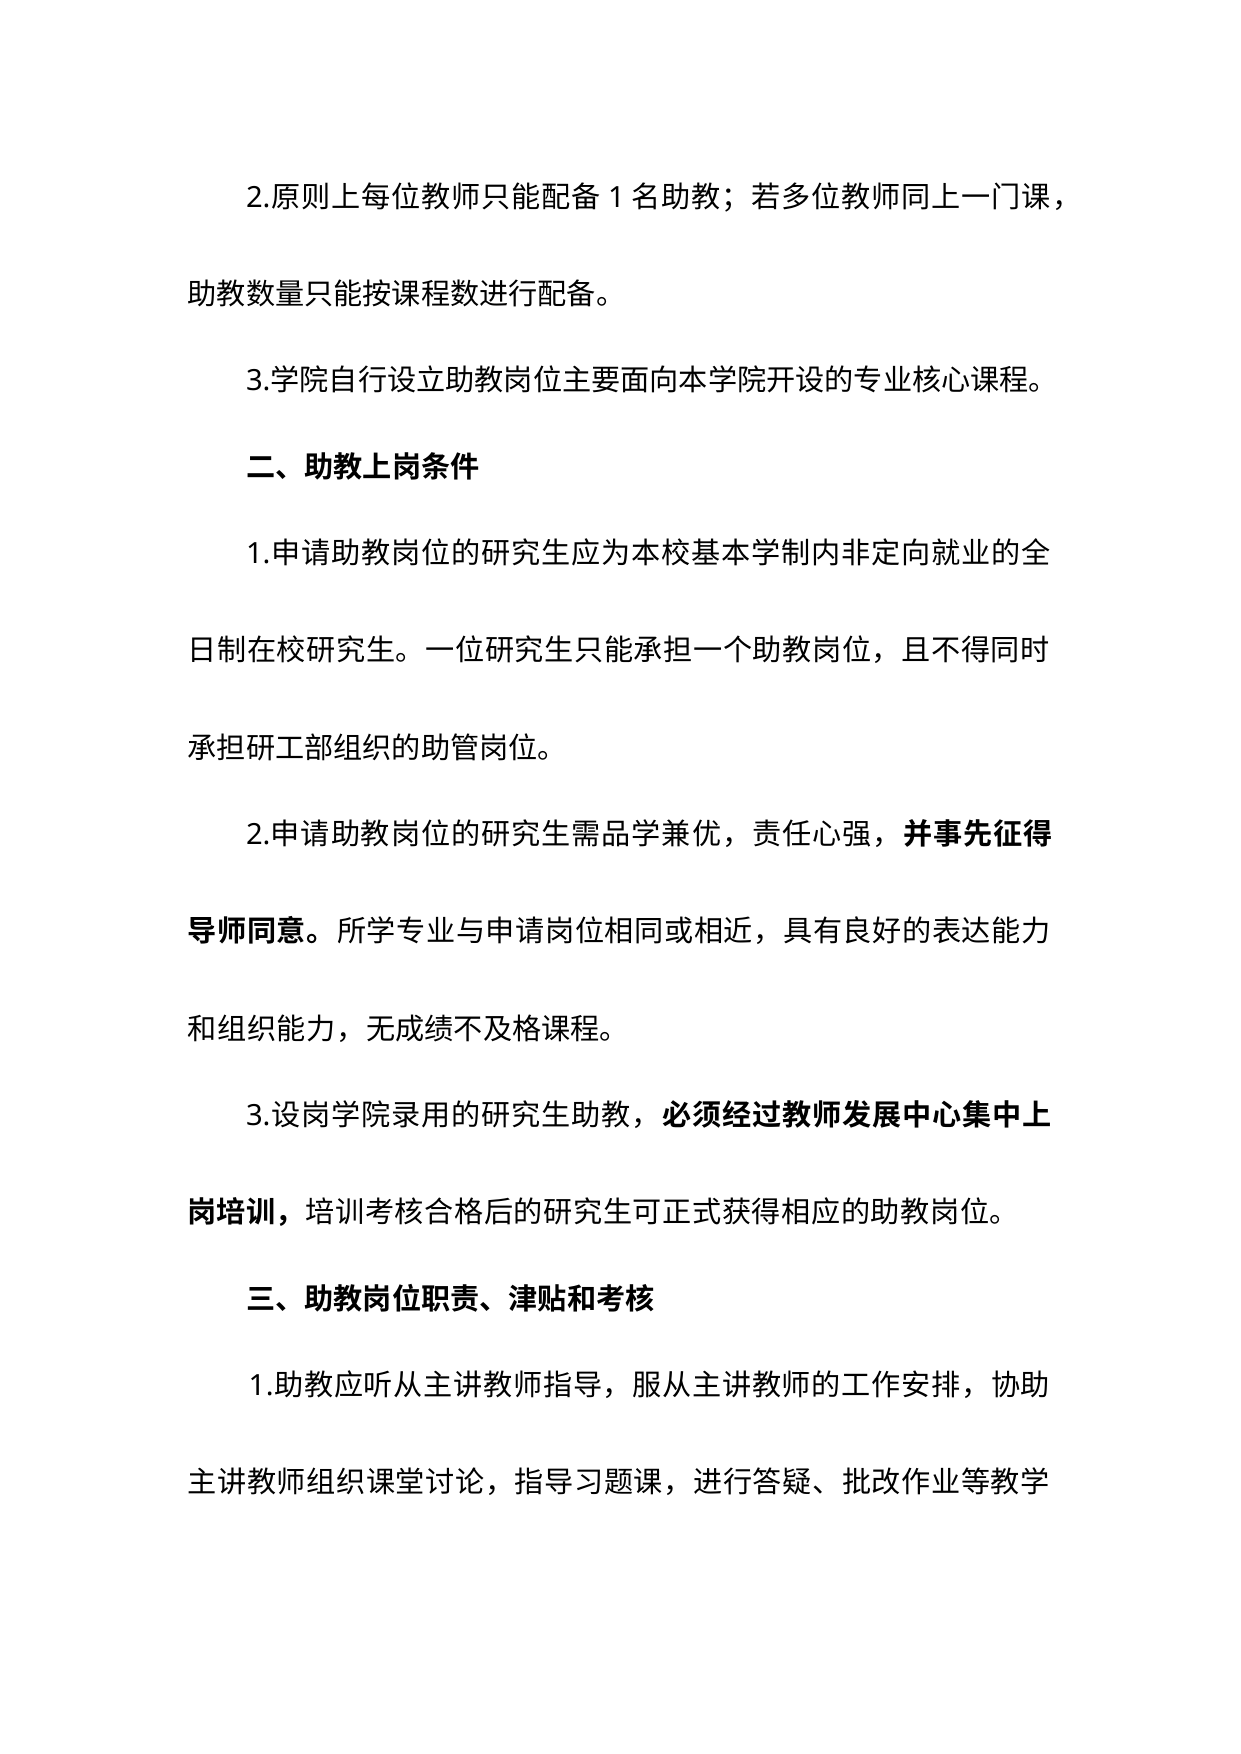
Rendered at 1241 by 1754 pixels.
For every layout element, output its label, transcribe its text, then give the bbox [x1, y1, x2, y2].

text 1.申请助教岗位的研究生应为本校基本学制内非定向就业的全日制在校研究生。一位研究生只能承担一个助教岗位，且不得同时承担研工部组织的助管岗位。 [187, 518, 1053, 778]
list 三、助教岗位职责、津贴和考核 [187, 1264, 1053, 1329]
text 3.学院自行设立助教岗位主要面向本学院开设的专业核心课程。 [187, 346, 1053, 411]
text 2.申请助教岗位的研究生需品学兼优，责任心强，并事先征得导师同意。所学专业与申请岗位相同或相近，具有良好的表达能力和组织能力，无成绩不及格课程。 [187, 799, 1053, 1059]
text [187, 1350, 1053, 1512]
list 二、助教上岗条件 [187, 432, 1053, 497]
text 3.设岗学院录用的研究生助教，必须经过教师发展中心集中上岗培训，培训考核合格后的研究生可正式获得相应的助教岗位。 [187, 1080, 1053, 1243]
text 2.原则上每位教师只能配备1名助教；若多位教师同上一门课，助教数量只能按课程数进行配备。 [187, 162, 1053, 324]
